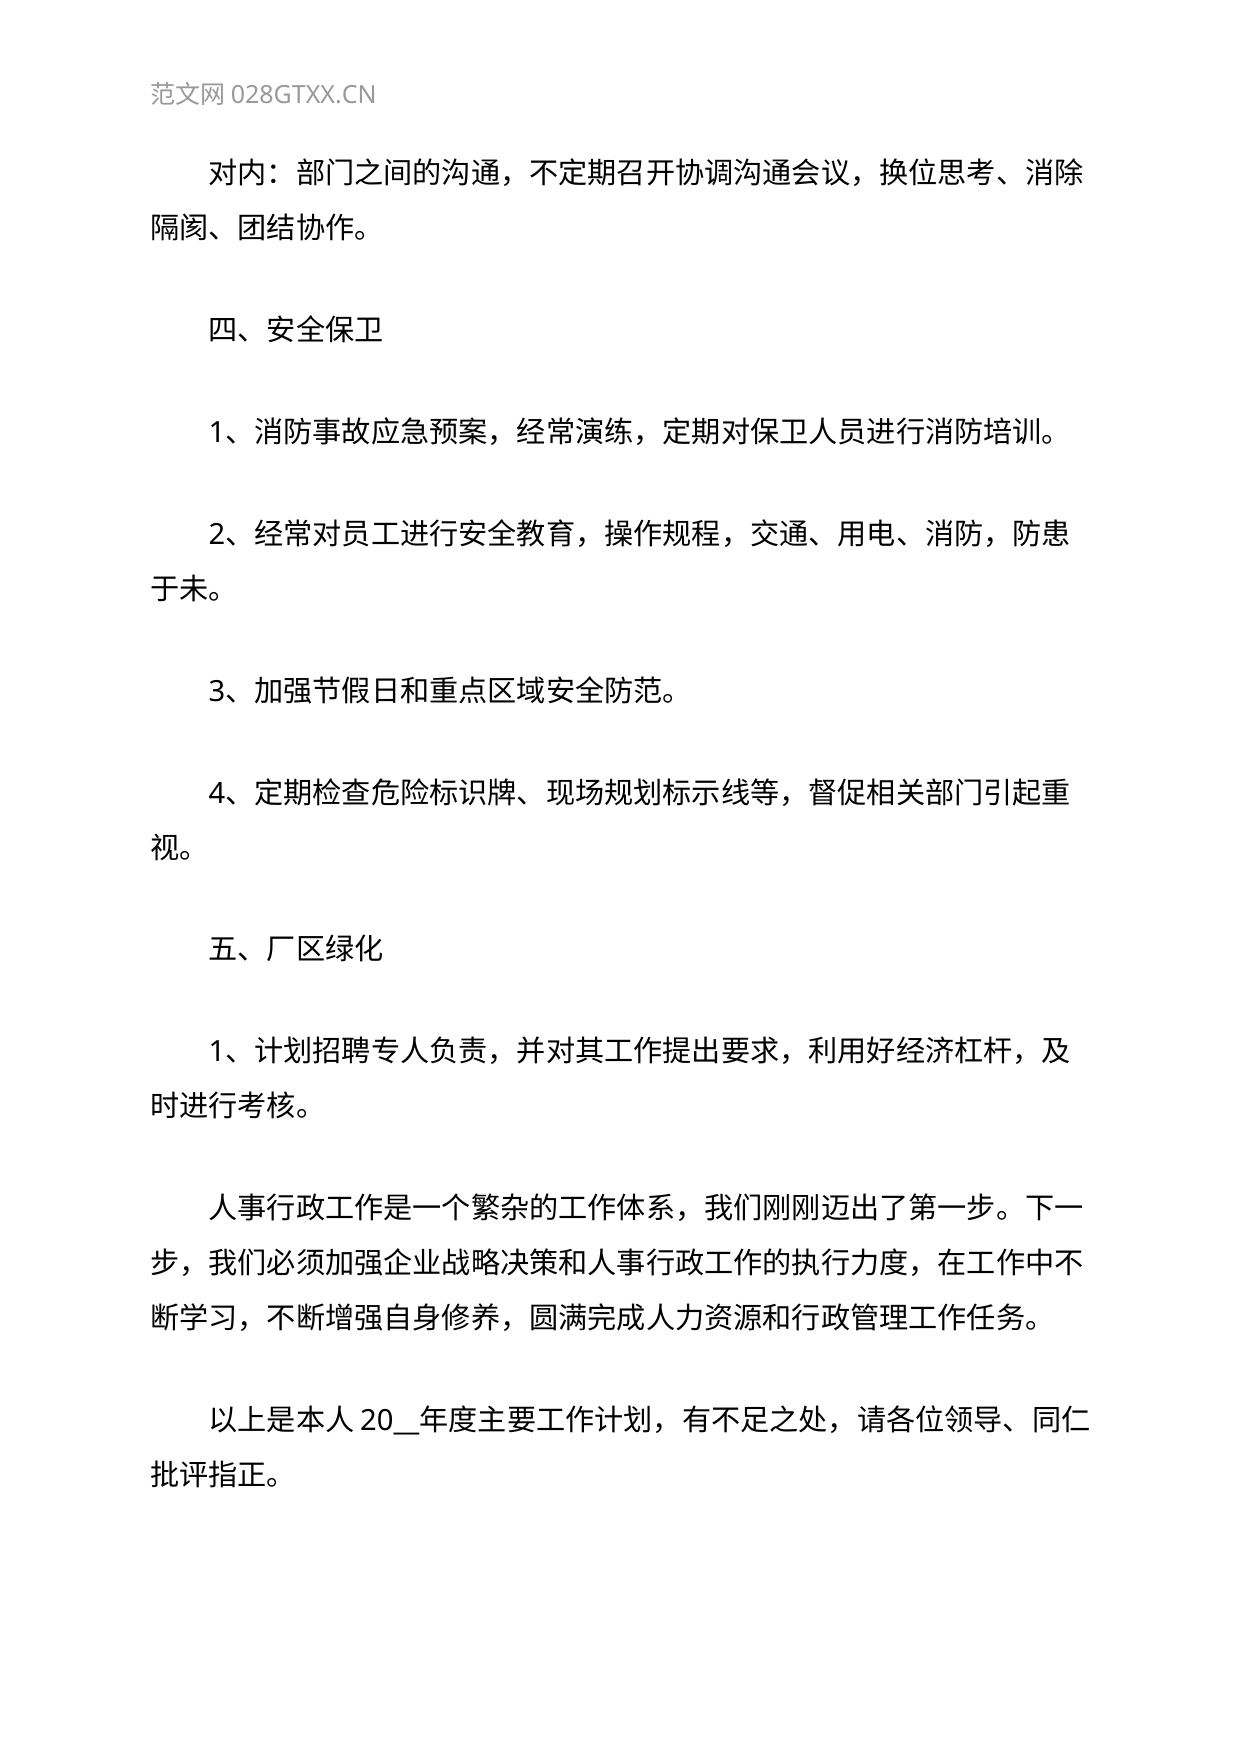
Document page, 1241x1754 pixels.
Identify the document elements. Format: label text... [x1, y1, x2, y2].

text 2、经常对员工进行安全教育，操作规程，交通、用电、消防，防患于未。 [150, 510, 1090, 608]
text 以上是本人20__年度主要工作计划，有不足之处，请各位领导、同仁批评指正。 [150, 1396, 1090, 1493]
text 1、消防事故应急预案，经常演练，定期对保卫人员进行消防培训。 [150, 408, 1090, 451]
text 3、加强节假日和重点区域安全防范。 [150, 667, 1090, 709]
text 五、厂区绿化 [150, 926, 1090, 968]
text 人事行政工作是一个繁杂的工作体系，我们刚刚迈出了第一步。下一步，我们必须加强企业战略决策和人事行政工作的执行力度，在工作中不断学习，不断增强自身修养，圆满完成人力资源和行政管理工作任务。 [150, 1184, 1090, 1337]
text 对内：部门之间的沟通，不定期召开协调沟通会议，换位思考、消除隔阂、团结协作。 [150, 150, 1090, 247]
text 1、计划招聘专人负责，并对其工作提出要求，利用好经济杠杆，及时进行考核。 [150, 1028, 1090, 1125]
text 四、安全保卫 [150, 307, 1090, 349]
text 4、定期检查危险标识牌、现场规划标示线等，督促相关部门引起重视。 [150, 769, 1090, 866]
